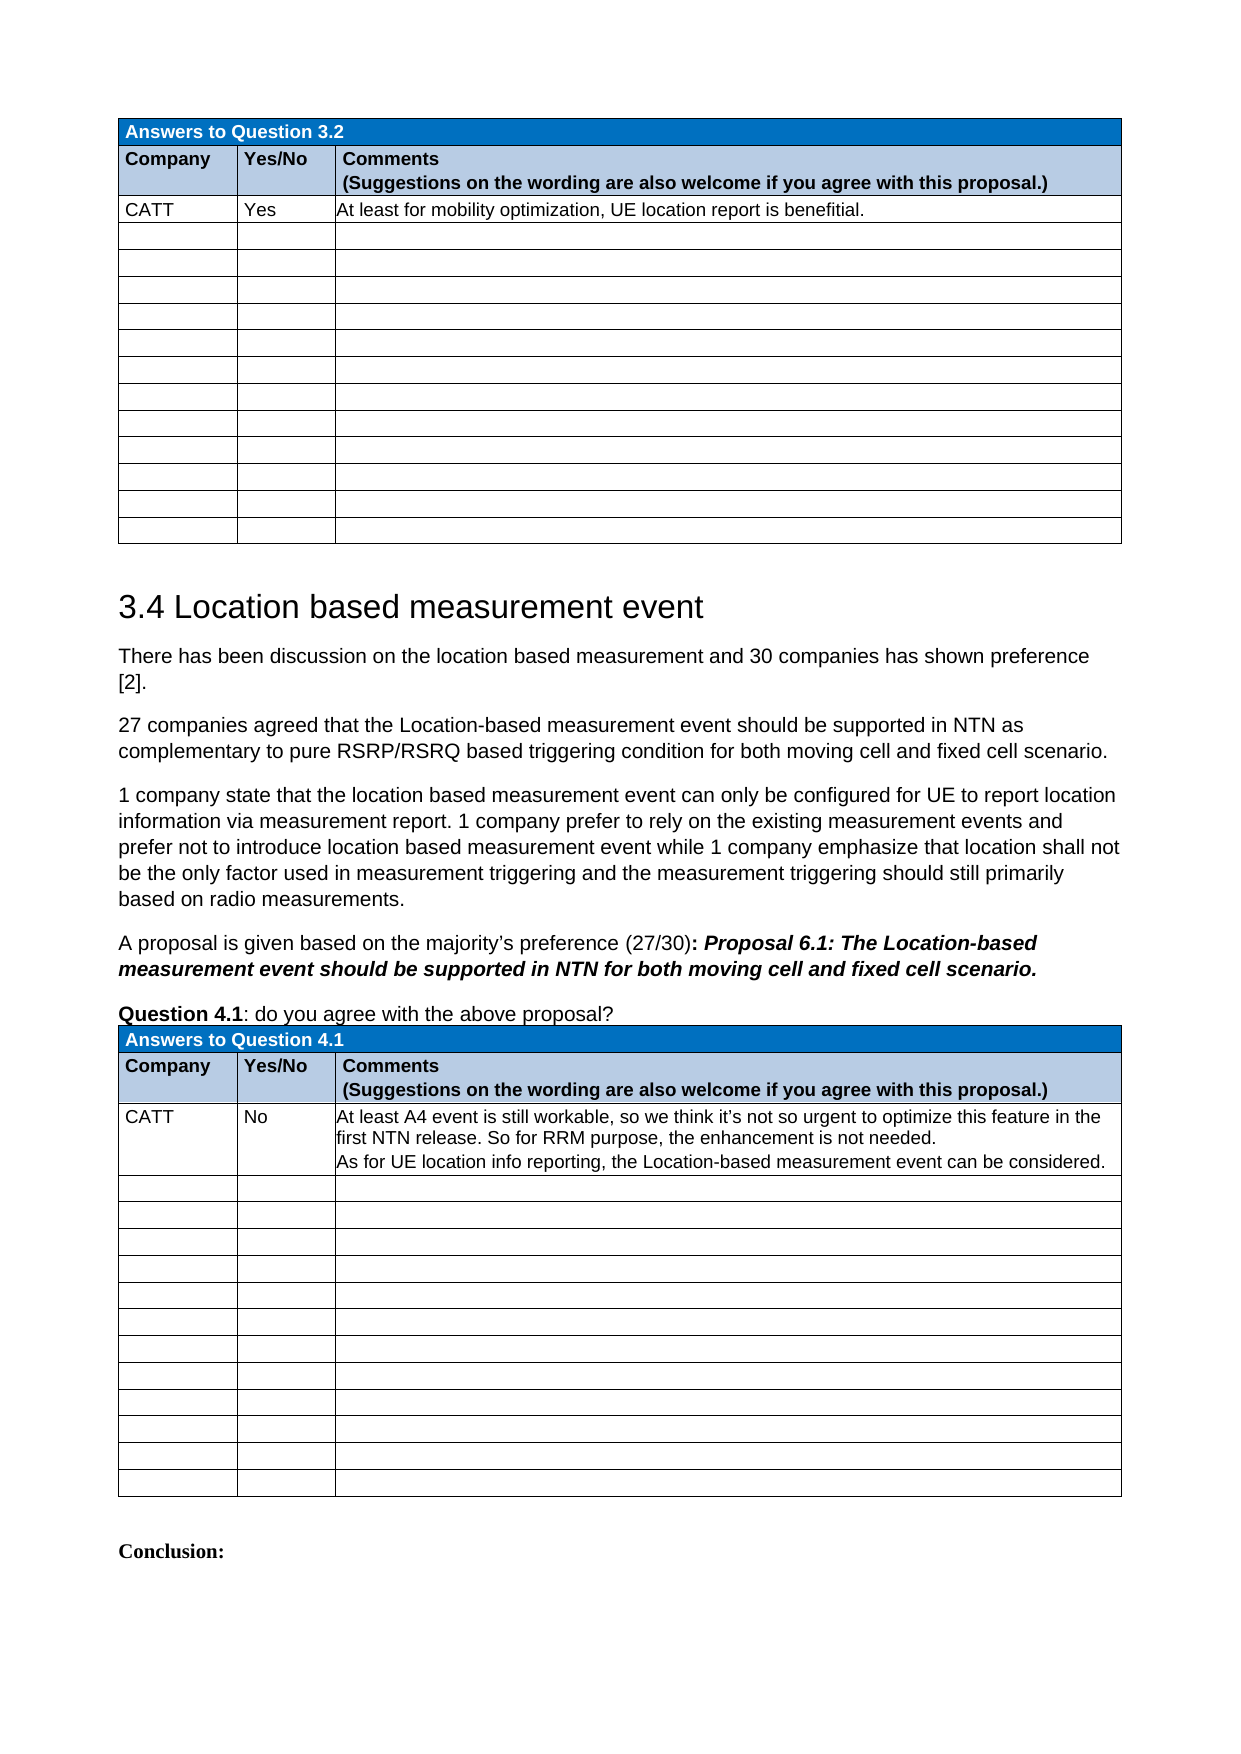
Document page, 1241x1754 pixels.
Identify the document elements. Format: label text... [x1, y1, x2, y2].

table_cell [336, 250, 1121, 276]
table_cell [336, 411, 1121, 436]
table_cell [336, 277, 1121, 302]
table_cell [336, 384, 1121, 409]
list Question 4.1: do you agree with the above proposal? [118, 1001, 1122, 1025]
table_cell [238, 304, 335, 329]
table_cell [336, 1283, 1121, 1308]
table_cell [336, 357, 1121, 383]
table_cell [238, 330, 335, 356]
table_cell [238, 1176, 335, 1201]
table_cell [119, 1363, 237, 1389]
table_cell CATT [119, 1104, 237, 1174]
table_cell [336, 330, 1121, 356]
table_cell [238, 223, 335, 249]
table_cell [119, 357, 237, 383]
table_cell Yes [238, 196, 335, 222]
table_cell Yes/No [238, 146, 335, 195]
table_cell [336, 304, 1121, 329]
table_cell [336, 1229, 1121, 1255]
table_cell [336, 491, 1121, 517]
table_cell [336, 437, 1121, 463]
table_cell [238, 518, 335, 543]
table_cell [238, 1229, 335, 1255]
table_header Answers to Question 4.1 [119, 1026, 1121, 1052]
table_cell [119, 250, 237, 276]
table_cell [119, 518, 237, 543]
table_cell [336, 1390, 1121, 1415]
table_cell [238, 384, 335, 409]
table_cell Comments (Suggestions on the wording are also welcome if you agree with this proposal.) [336, 146, 1121, 195]
table_cell [238, 437, 335, 463]
table_cell CATT [119, 196, 237, 222]
table_cell [336, 1309, 1121, 1335]
table_cell [238, 1202, 335, 1228]
table_cell At least for mobility optimization, UE location report is benefitial. [336, 196, 1121, 222]
table_cell [238, 1283, 335, 1308]
table_cell Yes/No [238, 1053, 335, 1102]
table_header Answers to Question 3.2 [119, 119, 1121, 145]
table_cell [238, 357, 335, 383]
table_cell [119, 1390, 237, 1415]
table_cell [238, 1336, 335, 1362]
table_cell At least A4 event is still workable, so we think it’s not so urgent to optimize this feature in the first NTN release. So for RRM purpose, the enhancement is not needed. As for UE location info reporting, the Location-based measurement event can be considered. [336, 1104, 1121, 1174]
table_cell [336, 518, 1121, 543]
table_cell [119, 1416, 237, 1442]
table_cell [119, 277, 237, 302]
table_cell [119, 464, 237, 490]
table_cell [119, 1256, 237, 1282]
text There has been discussion on the location based measurement and 30 companies has shown preference [2]. [118, 644, 1122, 694]
text Conclusion: [118, 1539, 1122, 1563]
text 27 companies agreed that the Location-based measurement event should be supported in NTN as complementary to pure RSRP/RSRQ based triggering condition for both moving cell and fixed cell scenario. [118, 713, 1122, 762]
table_cell Company [119, 1053, 237, 1102]
table_cell [336, 1470, 1121, 1496]
table_cell [238, 1256, 335, 1282]
table_cell [336, 223, 1121, 249]
table_cell [119, 1309, 237, 1335]
table_cell [119, 304, 237, 329]
table_cell [336, 1443, 1121, 1469]
table_cell [238, 491, 335, 517]
table_cell No [238, 1104, 335, 1174]
table_cell [119, 437, 237, 463]
table_cell Company [119, 146, 237, 195]
table_cell [238, 1416, 335, 1442]
table_cell [336, 1363, 1121, 1389]
table_cell Comments (Suggestions on the wording are also welcome if you agree with this proposal.) [336, 1053, 1121, 1102]
table_cell [238, 1309, 335, 1335]
table_cell [119, 1336, 237, 1362]
table_cell [238, 250, 335, 276]
table_cell [119, 1229, 237, 1255]
table_cell [238, 411, 335, 436]
table_cell [336, 1416, 1121, 1442]
table_cell [119, 411, 237, 436]
table_cell [336, 1256, 1121, 1282]
table_cell [238, 277, 335, 302]
table_cell [119, 1443, 237, 1469]
text A proposal is given based on the majority’s preference (27/30): Proposal 6.1: The Location-based measurement event should be supported in NTN for both moving cell and fixed cell scenario. [118, 931, 1122, 981]
table_cell [119, 330, 237, 356]
table_cell [119, 1283, 237, 1308]
subtitle 3.4 Location based measurement event [118, 587, 1122, 626]
table_cell [336, 1202, 1121, 1228]
table_cell [238, 1363, 335, 1389]
table_cell [238, 1390, 335, 1415]
table_cell [119, 1202, 237, 1228]
table_cell [119, 491, 237, 517]
table_cell [238, 464, 335, 490]
table_cell [336, 1336, 1121, 1362]
table_cell [119, 1176, 237, 1201]
table_cell [119, 384, 237, 409]
table_cell [119, 1470, 237, 1496]
table_cell [238, 1443, 335, 1469]
table_cell [336, 464, 1121, 490]
table_cell [238, 1470, 335, 1496]
table_cell [336, 1176, 1121, 1201]
table_cell [119, 223, 237, 249]
text 1 company state that the location based measurement event can only be configured for UE to report location information via measurement report. 1 company prefer to rely on the existing measurement events and prefer not to introduce location based measurement event while 1 company emphasize that location shall not be the only factor used in measurement triggering and the measurement triggering should still primarily based on radio measurements. [118, 783, 1122, 910]
